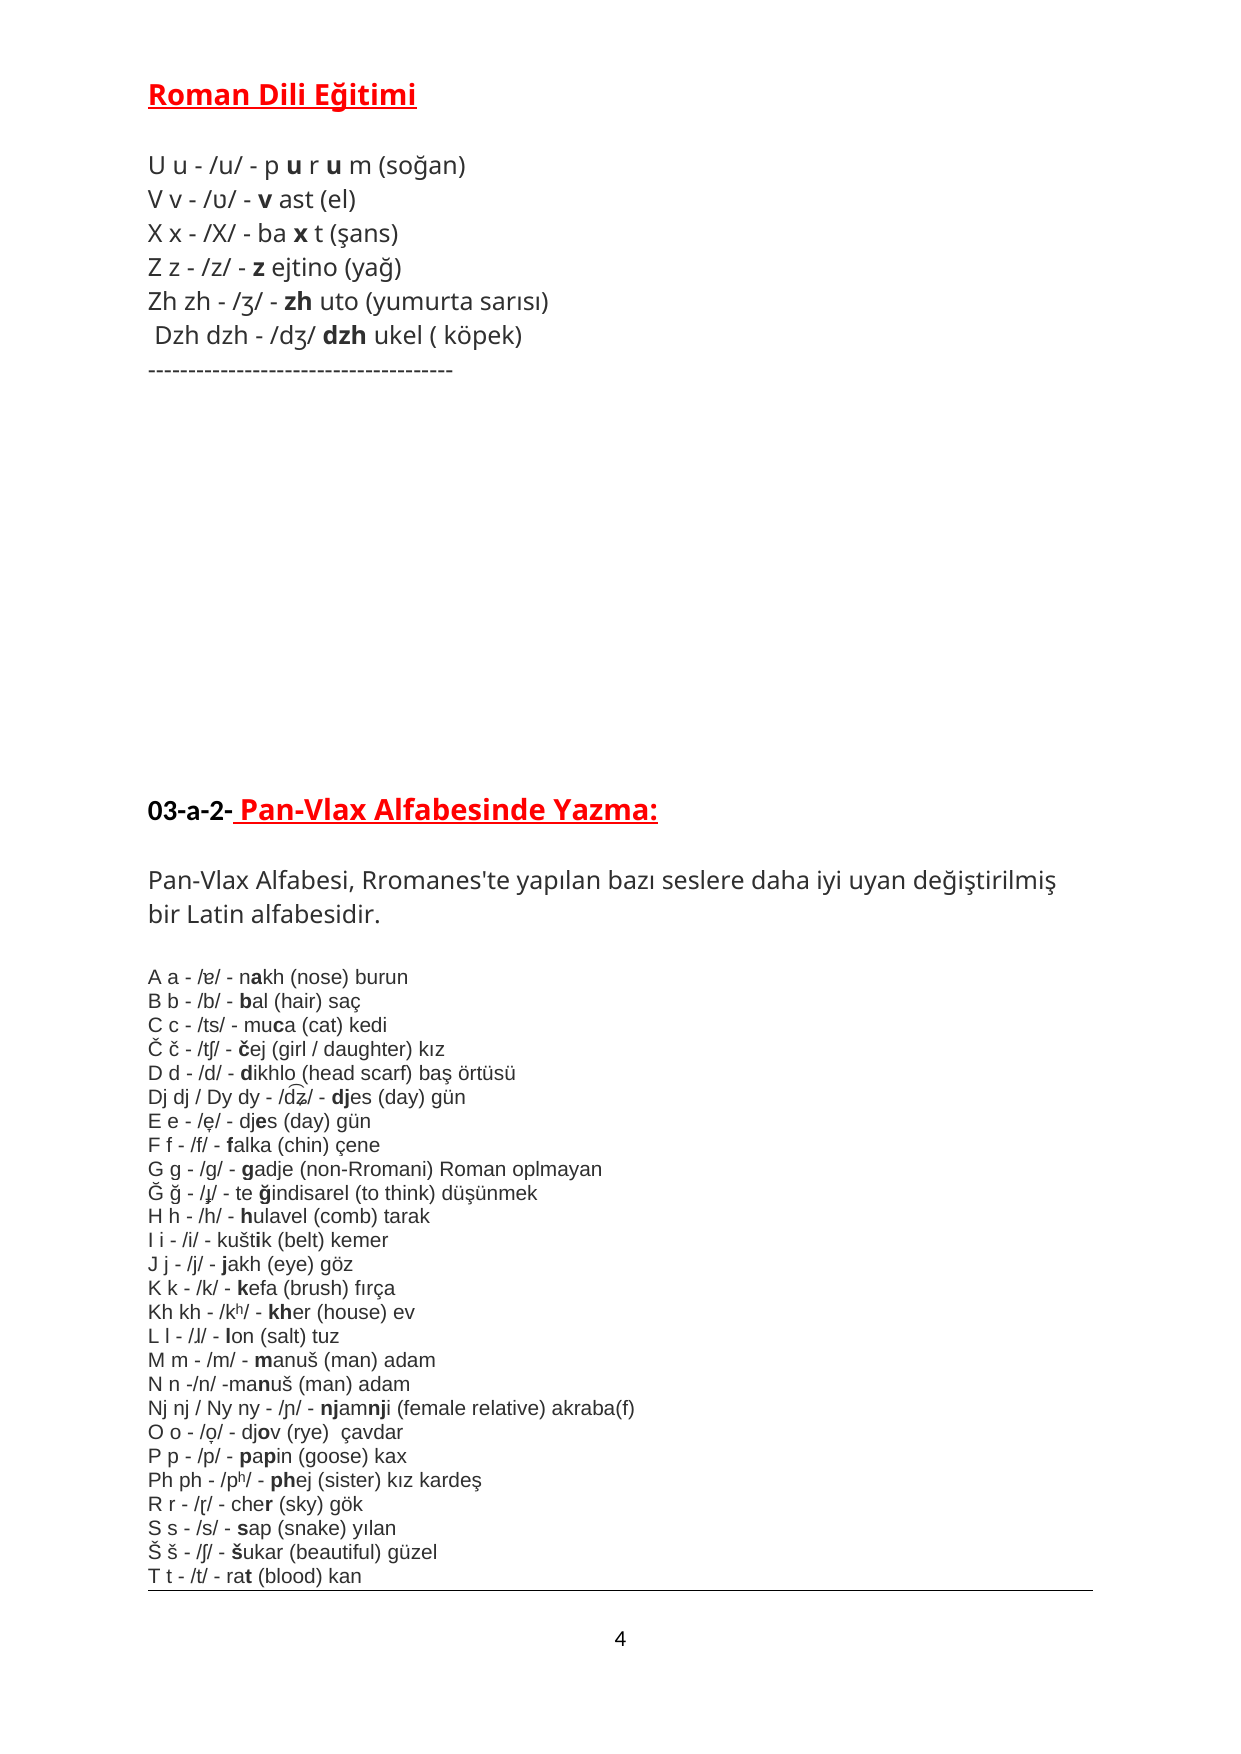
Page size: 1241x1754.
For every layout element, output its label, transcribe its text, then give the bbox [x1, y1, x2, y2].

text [148, 755, 1093, 1590]
text -------------------------------------- [148, 352, 1093, 755]
text X x - /X/ - ba x t (şans) [148, 216, 1093, 250]
text Z z - /z/ - z ejtino (yağ) [148, 250, 1093, 284]
text U u - /u/ - p u r u m (soğan) [148, 148, 1093, 182]
text V v - /ʋ/ - v ast (el) [148, 182, 1093, 216]
text Zh zh - /ʒ/ - zh uto (yumurta sarısı) [148, 284, 1093, 318]
text Dzh dzh - /dʒ/ dzh ukel ( köpek) [148, 318, 1093, 352]
